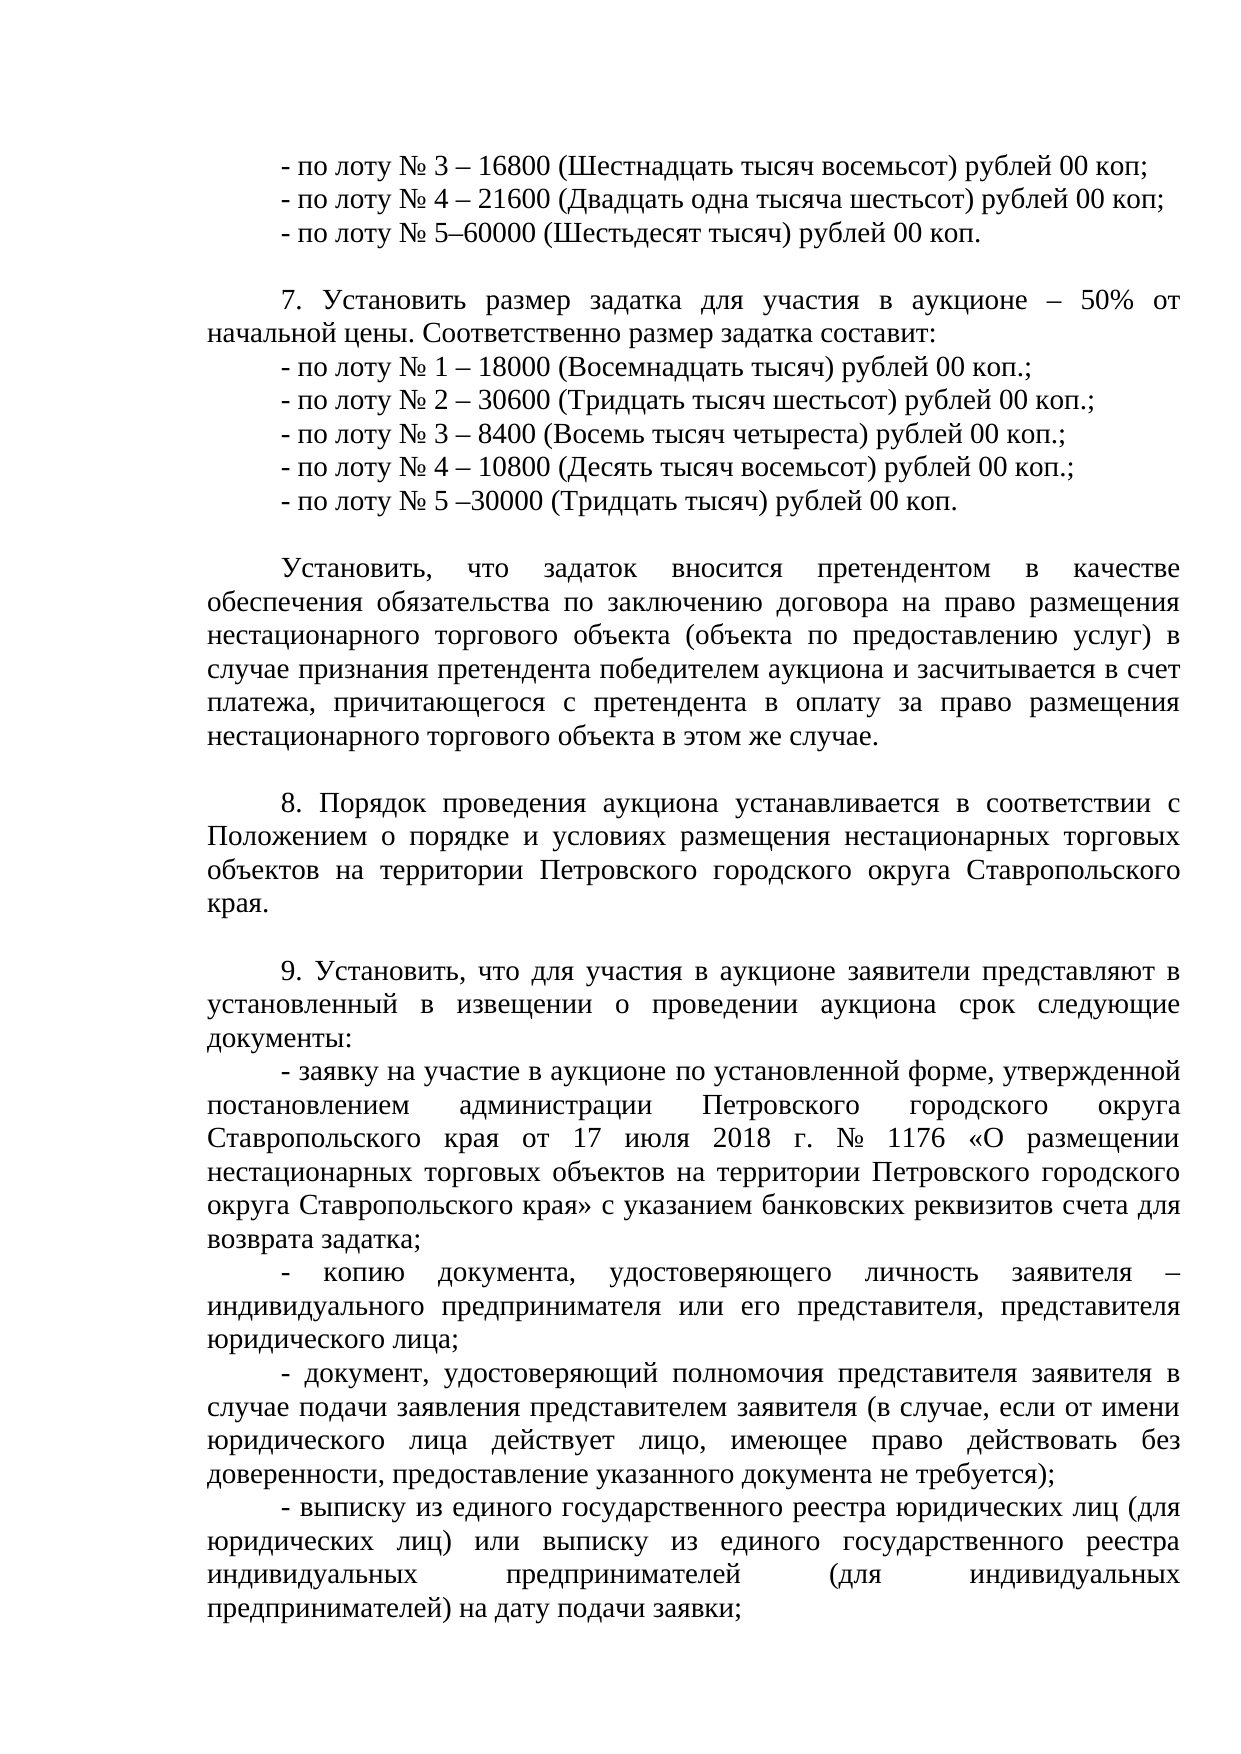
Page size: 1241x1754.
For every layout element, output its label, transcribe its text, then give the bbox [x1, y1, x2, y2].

text - заявку на участие в аукционе по установленной форме, утвержденной постановлением администрации Петровского городского округа Ставропольского края от 17 июля 2018 г. № 1176 «О размещении нестационарных торговых объектов на территории Петровского городского округа Ставропольского края» с указанием банковских реквизитов счета для возврата задатка; [207, 1053, 1181, 1254]
text 7. Установить размер задатка для участия в аукционе – 50% от начальной цены. Соответственно размер задатка составит: [207, 282, 1181, 349]
text - по лоту № 3 – 16800 (Шестнадцать тысяч восемьсот) рублей 00 коп; [207, 148, 1181, 181]
text - по лоту № 3 – 8400 (Восемь тысяч четыреста) рублей 00 коп.; [207, 416, 1181, 449]
text - по лоту № 2 – 30600 (Тридцать тысяч шестьсот) рублей 00 коп.; [207, 382, 1181, 416]
text - выписку из единого государственного реестра юридических лиц (для юридических лиц) или выписку из единого государственного реестра индивидуальных предпринимателей (для индивидуальных предпринимателей) на дату подачи заявки; [207, 1489, 1181, 1623]
text 8. Порядок проведения аукциона устанавливается в соответствии с Положением о порядке и условиях размещения нестационарных торговых объектов на территории Петровского городского округа Ставропольского края. [207, 785, 1181, 919]
text Установить, что задаток вносится претендентом в качестве обеспечения обязательства по заключению договора на право размещения нестационарного торгового объекта (объекта по предоставлению услуг) в случае признания претендента победителем аукциона и засчитывается в счет платежа, причитающегося с претендента в оплату за право размещения нестационарного торгового объекта в этом же случае. [207, 550, 1181, 751]
text - копию документа, удостоверяющего личность заявителя – индивидуального предпринимателя или его представителя, представителя юридического лица; [207, 1254, 1181, 1355]
text - по лоту № 4 – 21600 (Двадцать одна тысяча шестьсот) рублей 00 коп; [207, 181, 1181, 215]
text - по лоту № 1 – 18000 (Восемнадцать тысяч) рублей 00 коп.; [207, 349, 1181, 382]
text - документ, удостоверяющий полномочия представителя заявителя в случае подачи заявления представителем заявителя (в случае, если от имени юридического лица действует лицо, имеющее право действовать без доверенности, предоставление указанного документа не требуется); [207, 1355, 1181, 1489]
text - по лоту № 5–60000 (Шестьдесят тысяч) рублей 00 коп. [207, 215, 1181, 248]
text - по лоту № 4 – 10800 (Десять тысяч восемьсот) рублей 00 коп.; [207, 449, 1181, 483]
text - по лоту № 5 –30000 (Тридцать тысяч) рублей 00 коп. [207, 483, 1181, 517]
text 9. Установить, что для участия в аукционе заявители представляют в установленный в извещении о проведении аукциона срок следующие документы: [207, 953, 1181, 1053]
